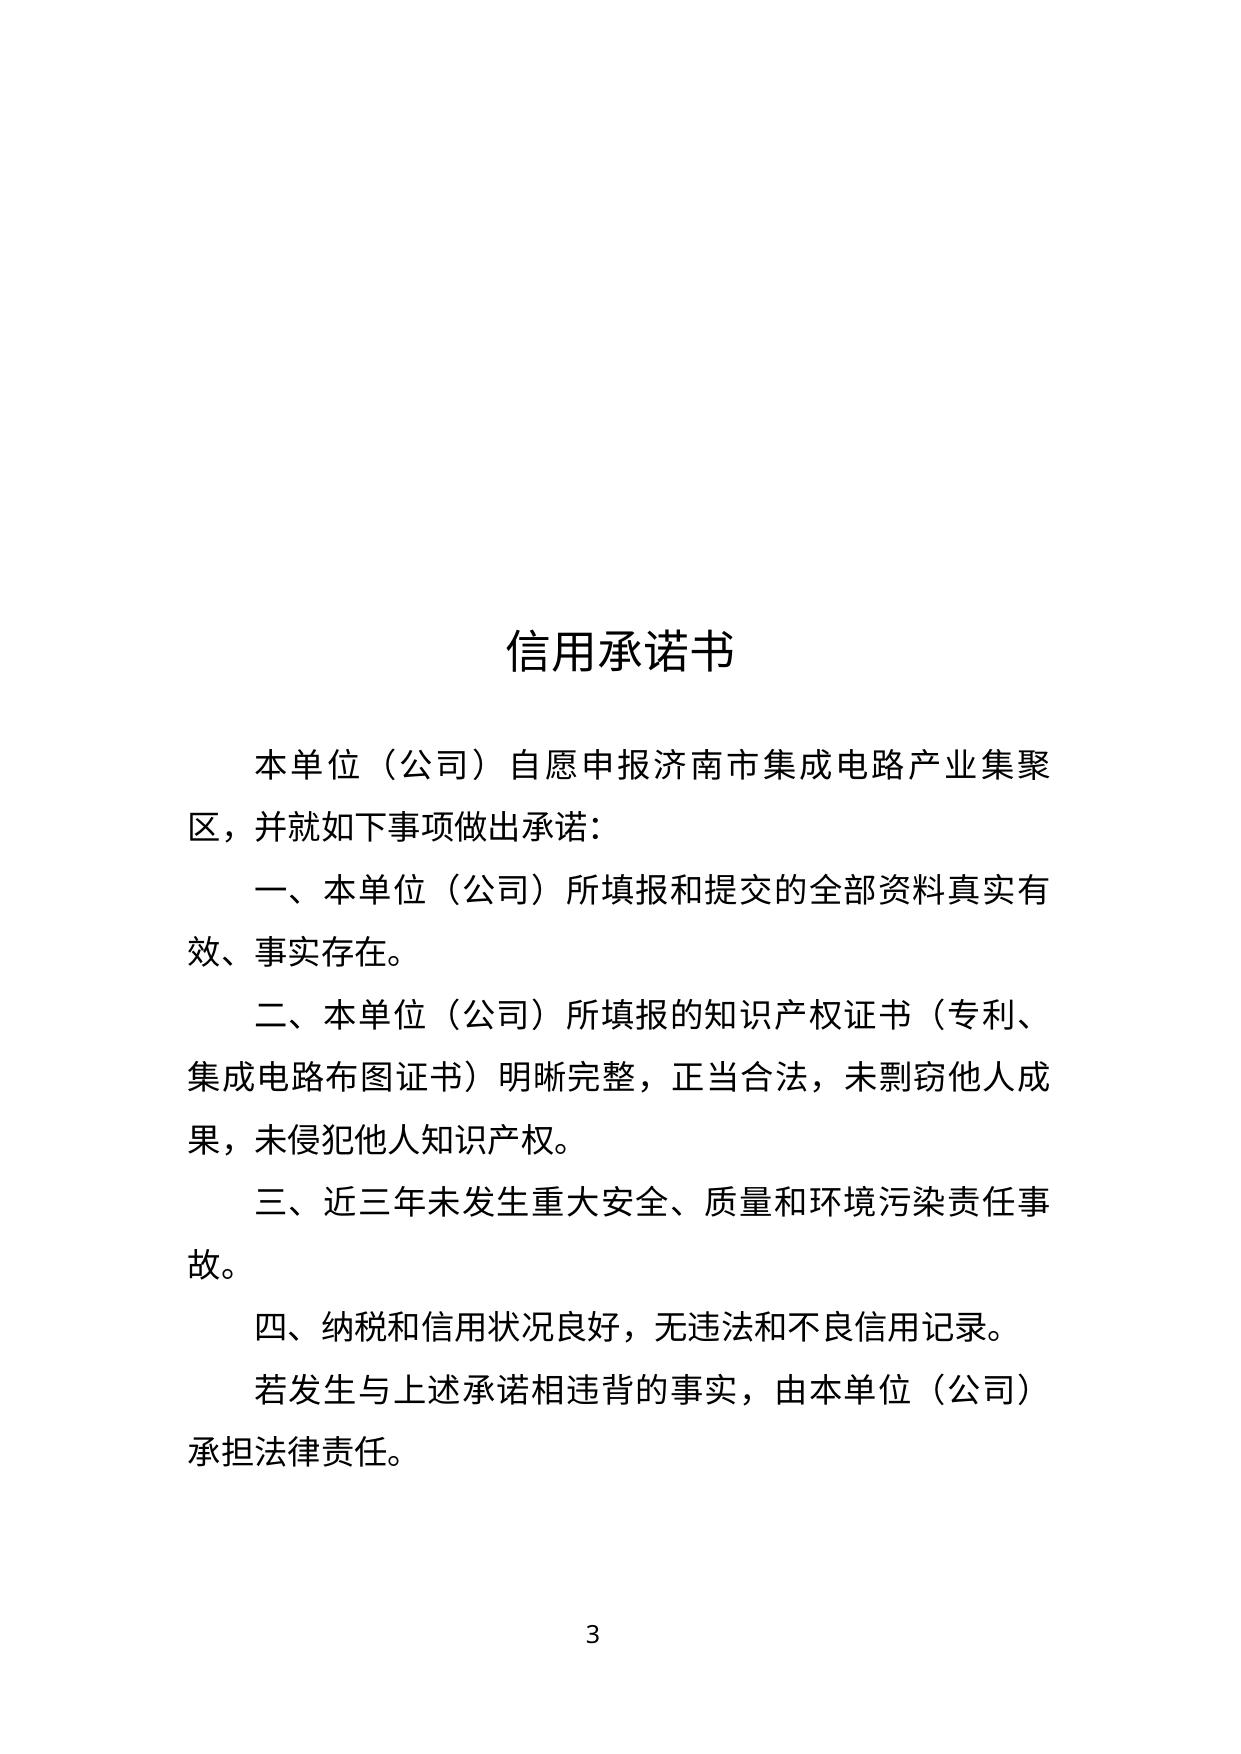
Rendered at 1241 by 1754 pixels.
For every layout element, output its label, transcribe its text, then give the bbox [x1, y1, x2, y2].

text 信用承诺书 [187, 600, 1053, 698]
text 三、近三年未发生重大安全、质量和环境污染责任事故。 [187, 1164, 1053, 1289]
text 四、纳税和信用状况良好，无违法和不良信用记录。 [187, 1289, 1053, 1352]
text 本单位（公司）自愿申报济南市集成电路产业集聚区，并就如下事项做出承诺： [187, 727, 1053, 852]
text 一、本单位（公司）所填报和提交的全部资料真实有效、事实存在。 [187, 852, 1053, 977]
text 二、本单位（公司）所填报的知识产权证书（专利、集成电路布图证书）明晰完整，正当合法，未剽窃他人成果，未侵犯他人知识产权。 [187, 977, 1053, 1164]
text 若发生与上述承诺相违背的事实，由本单位（公司）承担法律责任。 [187, 1352, 1053, 1477]
